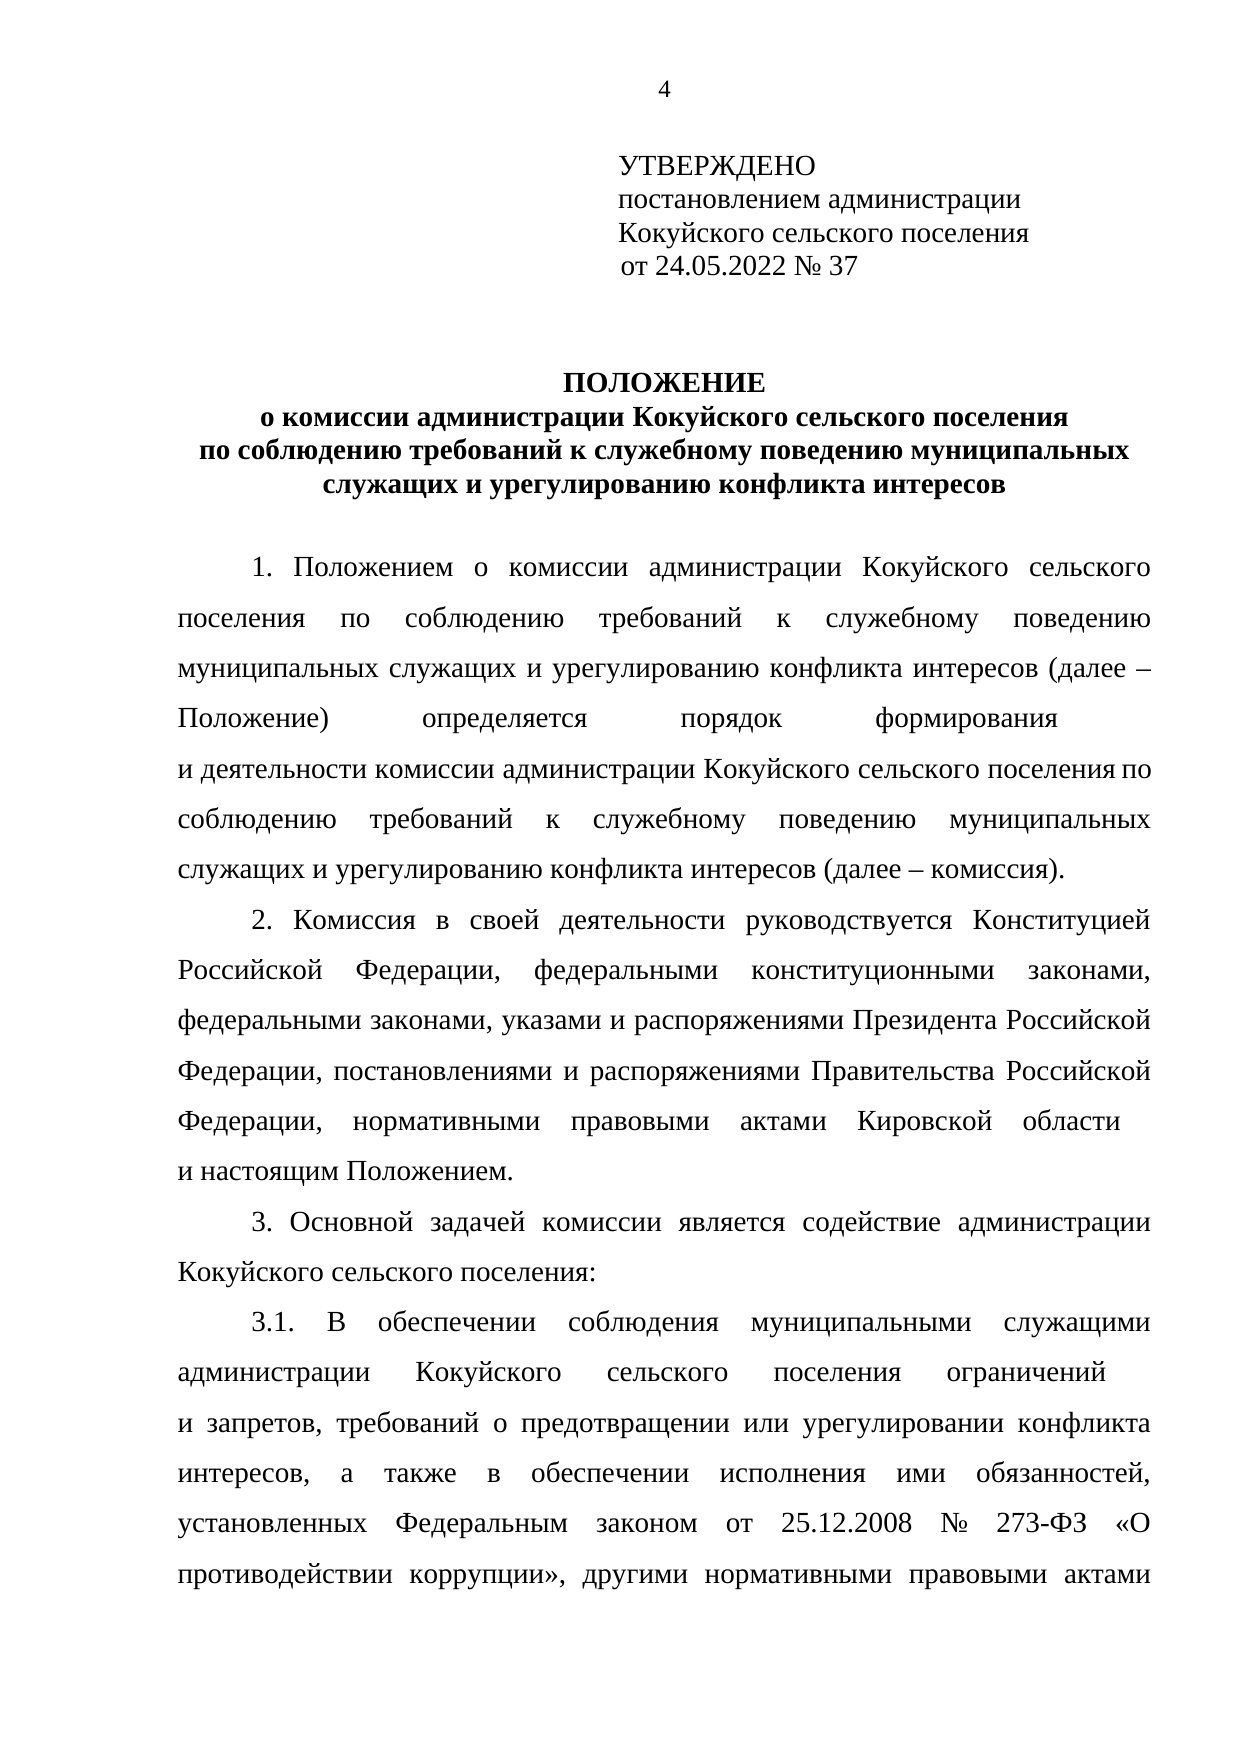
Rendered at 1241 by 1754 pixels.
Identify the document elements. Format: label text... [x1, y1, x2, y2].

text 2. Комиссия в своей деятельности руководствуется Конституцией Российской Федерации, федеральными конституционными законами, федеральными законами, указами и распоряжениями Президента Российской Федерации, постановлениями и распоряжениями Правительства Российской Федерации, нормативными правовыми актами Кировской области и настоящим Положением. [177, 902, 1152, 1187]
text по соблюдению требований к служебному поведению муниципальных служащих и урегулированию конфликта интересов [177, 432, 1152, 499]
text ПОЛОЖЕНИЕ [177, 365, 1152, 399]
text УТВЕРЖДЕНО [177, 148, 1152, 181]
text о комиссии администрации Кокуйского сельского поселения [177, 399, 1152, 432]
text Кокуйского сельского поселения [177, 215, 1152, 248]
text 3. Основной задачей комиссии является содействие администрации Кокуйского сельского поселения: [177, 1204, 1152, 1287]
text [177, 1304, 1152, 1589]
text от 24.05.2022 № 37 [177, 248, 1152, 282]
text 1. Положением о комиссии администрации Кокуйского сельского поселения по соблюдению требований к служебному поведению муниципальных служащих и урегулированию конфликта интересов (далее – Положение) определяется порядок формирования и деятельности комиссии администрации Кокуйского сельского поселения по соблюдению требований к служебному поведению муниципальных служащих и урегулированию конфликта интересов (далее – комиссия). [177, 549, 1152, 885]
text постановлением администрации [177, 181, 1152, 215]
